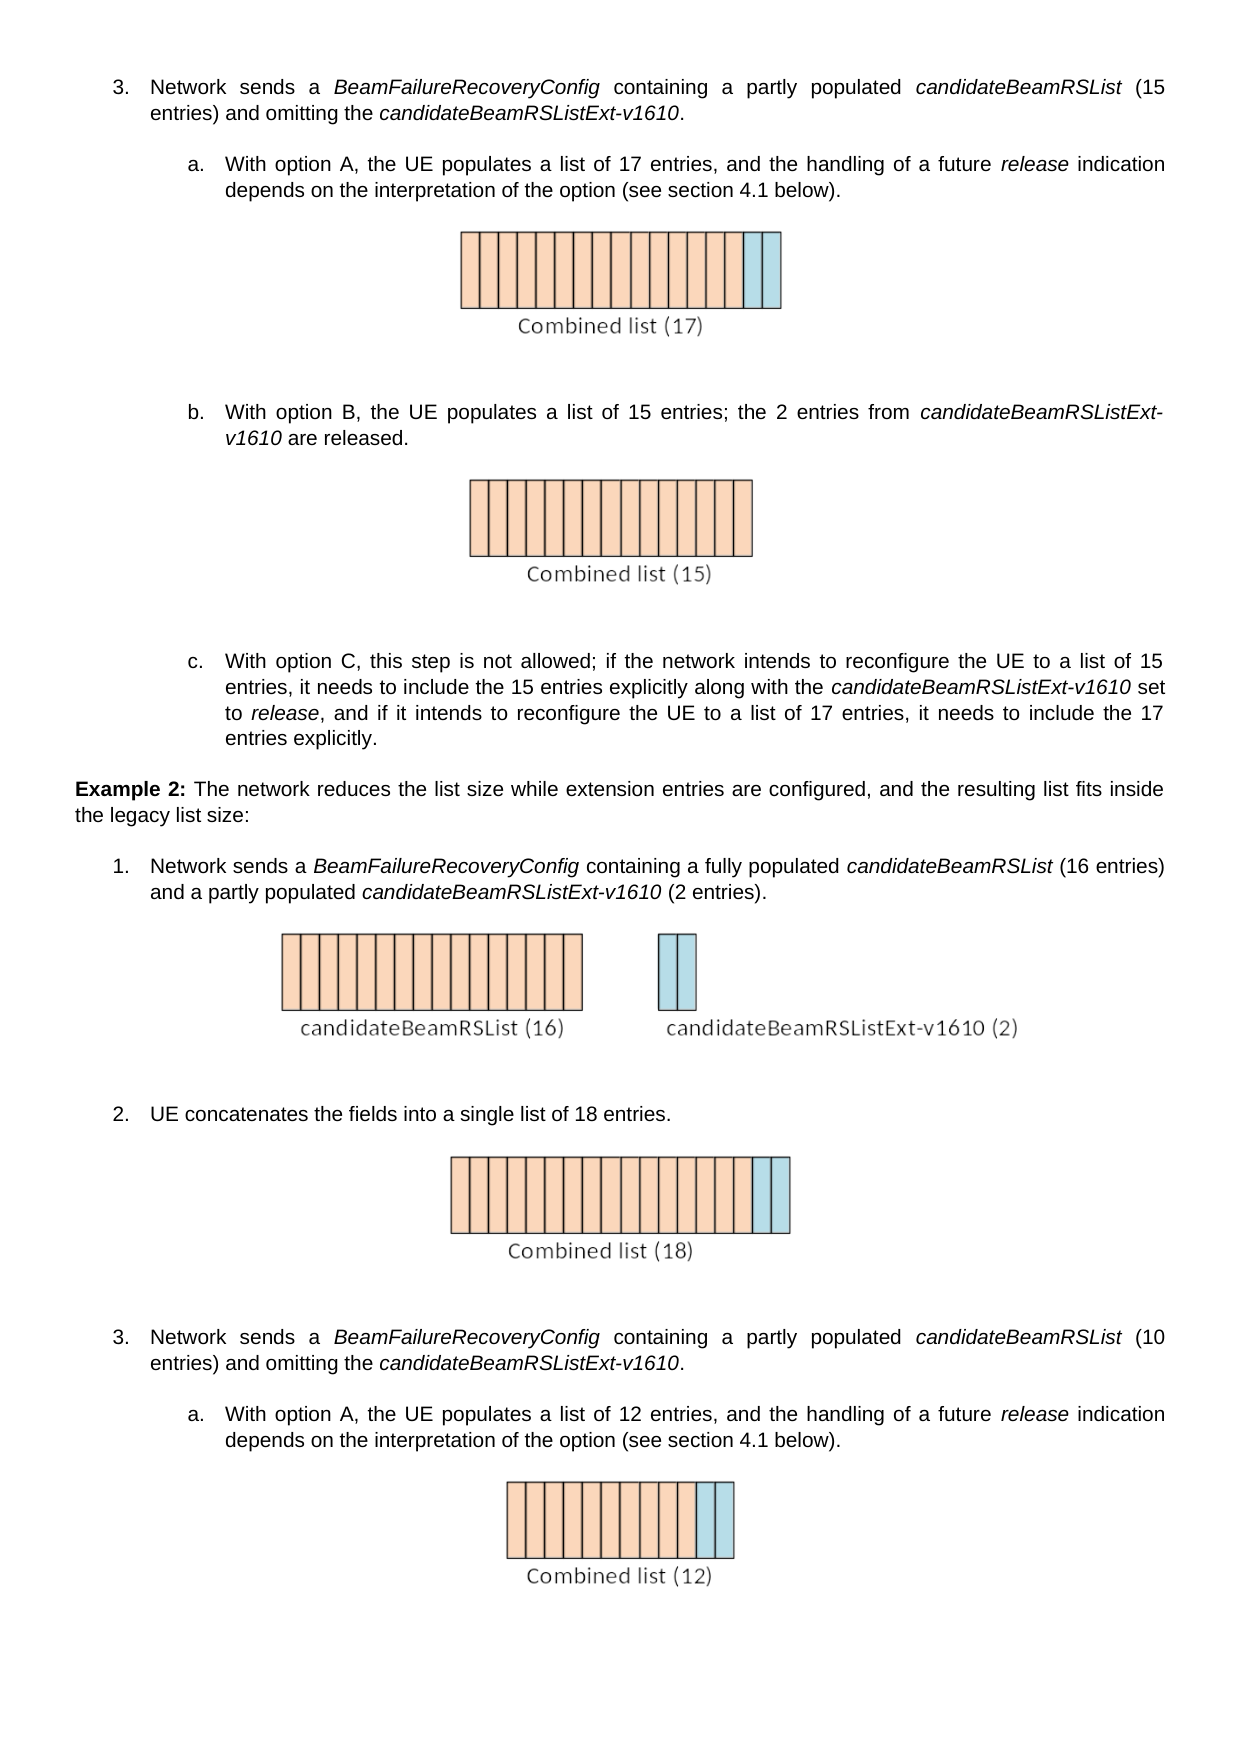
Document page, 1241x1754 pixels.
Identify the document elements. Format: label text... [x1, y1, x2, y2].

text Example 2: The network reduces the list size while extension entries are configured, and the resulting list fits inside the legacy list size: [75, 777, 1165, 827]
list With option C, this step is not allowed; if the network intends to reconfigure the UE to a list of 15 entries, it needs to include the 15 entries explicitly along with the candidateBeamRSListExt-v1610 set to release, and if it intends to reconfigure the UE to a list of 17 entries, it needs to include the 17 entries explicitly. [187, 649, 1165, 750]
list With option A, the UE populates a list of 17 entries, and the handling of a future release indication depends on the interpretation of the option (see section 4.1 below). [187, 152, 1165, 201]
list UE concatenates the fields into a single list of 18 entries. [112, 1102, 1165, 1126]
list With option A, the UE populates a list of 12 entries, and the handling of a future release indication depends on the interpretation of the option (see section 4.1 below). [187, 1402, 1165, 1451]
list With option B, the UE populates a list of 15 entries; the 2 entries from candidateBeamRSListExt-v1610 are released. [187, 400, 1165, 450]
list Network sends a BeamFailureRecoveryConfig containing a partly populated candidateBeamRSList (10 entries) and omitting the candidateBeamRSListExt-v1610. [112, 1325, 1165, 1375]
list Network sends a BeamFailureRecoveryConfig containing a fully populated candidateBeamRSList (16 entries) and a partly populated candidateBeamRSListExt-v1610 (2 entries). [112, 854, 1165, 903]
list Network sends a BeamFailureRecoveryConfig containing a partly populated candidateBeamRSList (15 entries) and omitting the candidateBeamRSListExt-v1610. [112, 75, 1165, 125]
